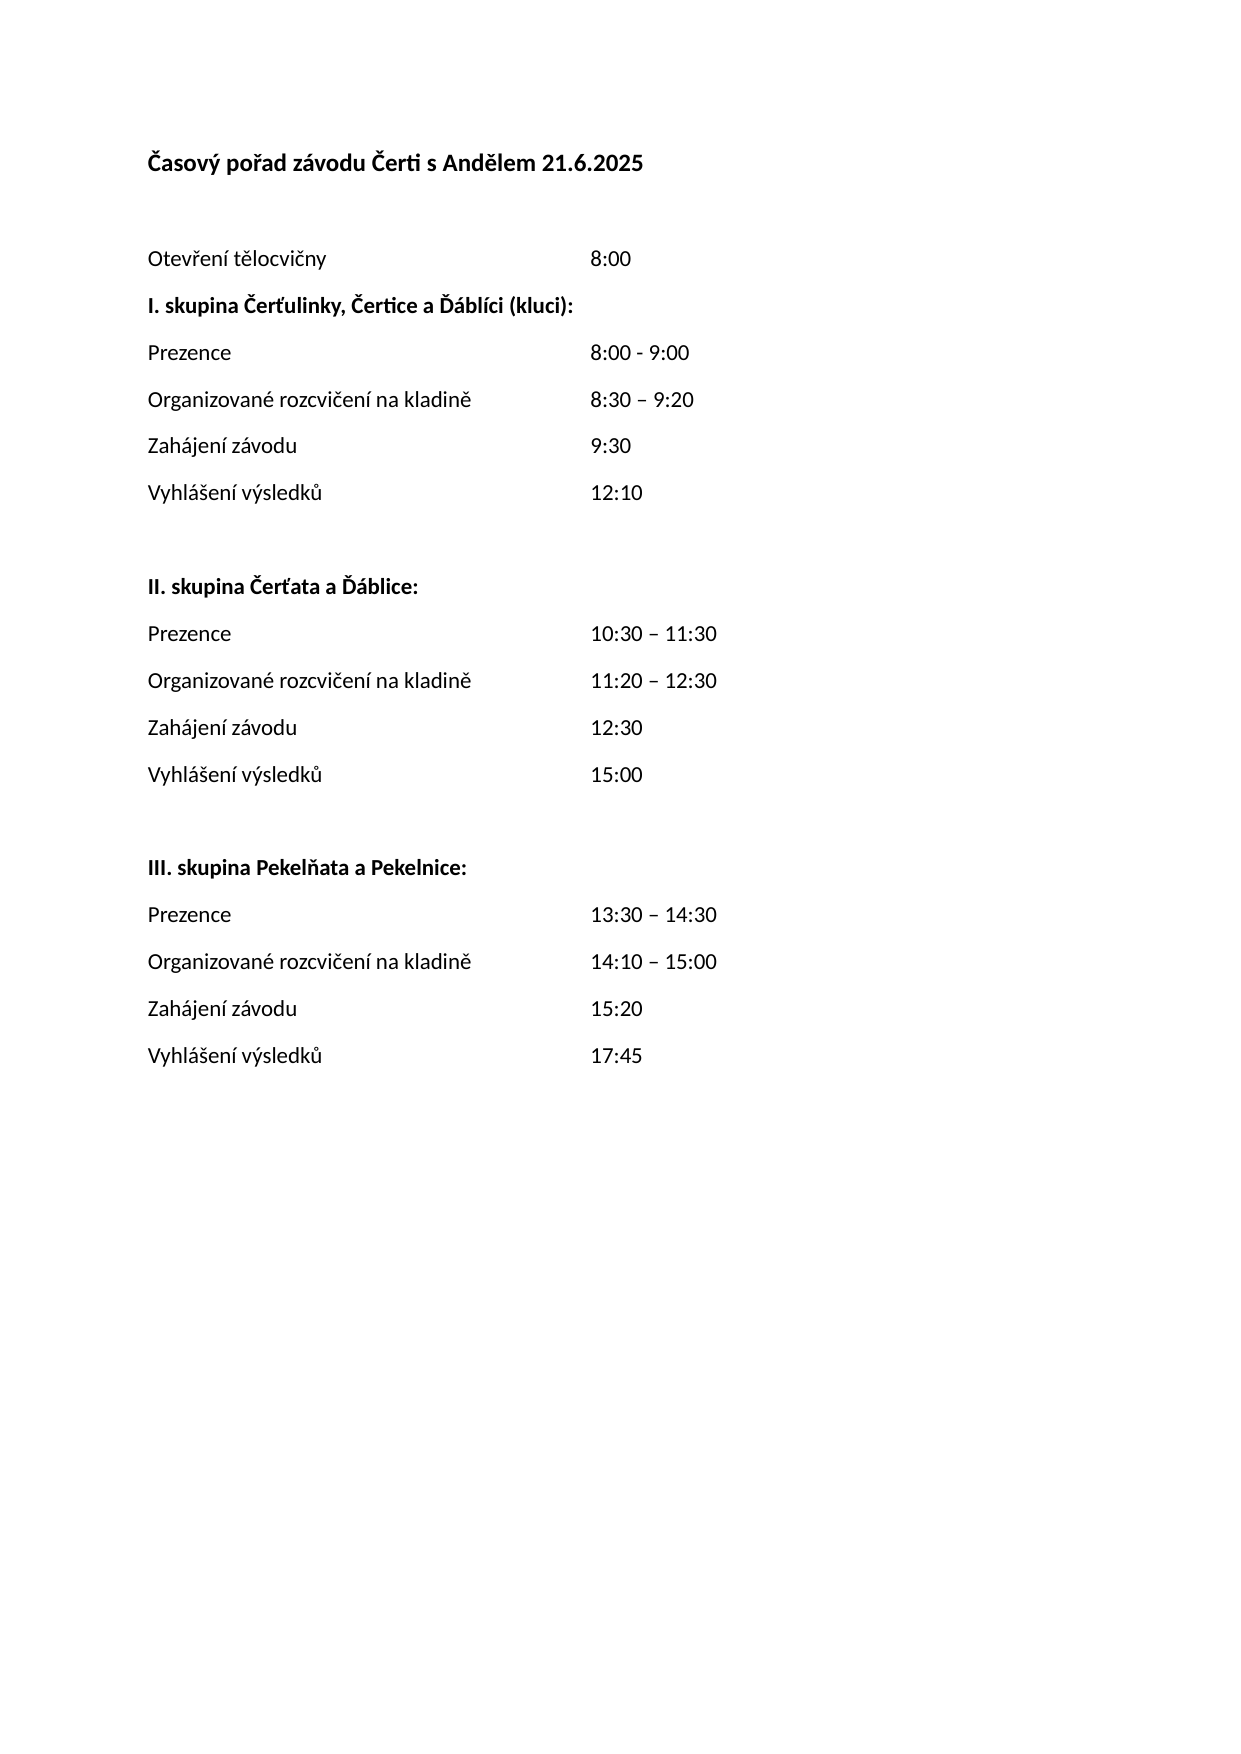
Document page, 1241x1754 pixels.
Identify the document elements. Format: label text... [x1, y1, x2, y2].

text Zahájení závodu 9:30 [148, 432, 1093, 459]
text Časový pořad závodu Čerti s Andělem 21.6.2025 [148, 148, 1093, 178]
text Otevření tělocvičny 8:00 [148, 244, 1093, 272]
text Prezence 10:30 – 11:30 [148, 619, 1093, 647]
text I. skupina Čerťulinky, Čertice a Ďáblíci (kluci): [148, 291, 1093, 319]
text Organizované rozcvičení na kladině 14:10 – 15:00 [148, 947, 1093, 975]
text Organizované rozcvičení na kladině 11:20 – 12:30 [148, 666, 1093, 694]
text Zahájení závodu 15:20 [148, 994, 1093, 1022]
text Vyhlášení výsledků 15:00 [148, 760, 1093, 788]
text Zahájení závodu 12:30 [148, 713, 1093, 741]
text Vyhlášení výsledků 17:45 [148, 1041, 1093, 1069]
text II. skupina Čerťata a Ďáblice: [148, 572, 1093, 600]
text Vyhlášení výsledků 12:10 [148, 478, 1093, 506]
text III. skupina Pekelňata a Pekelnice: [148, 853, 1093, 881]
text Prezence 13:30 – 14:30 [148, 900, 1093, 928]
text Prezence 8:00 - 9:00 [148, 338, 1093, 366]
text Organizované rozcvičení na kladině 8:30 – 9:20 [148, 385, 1093, 413]
